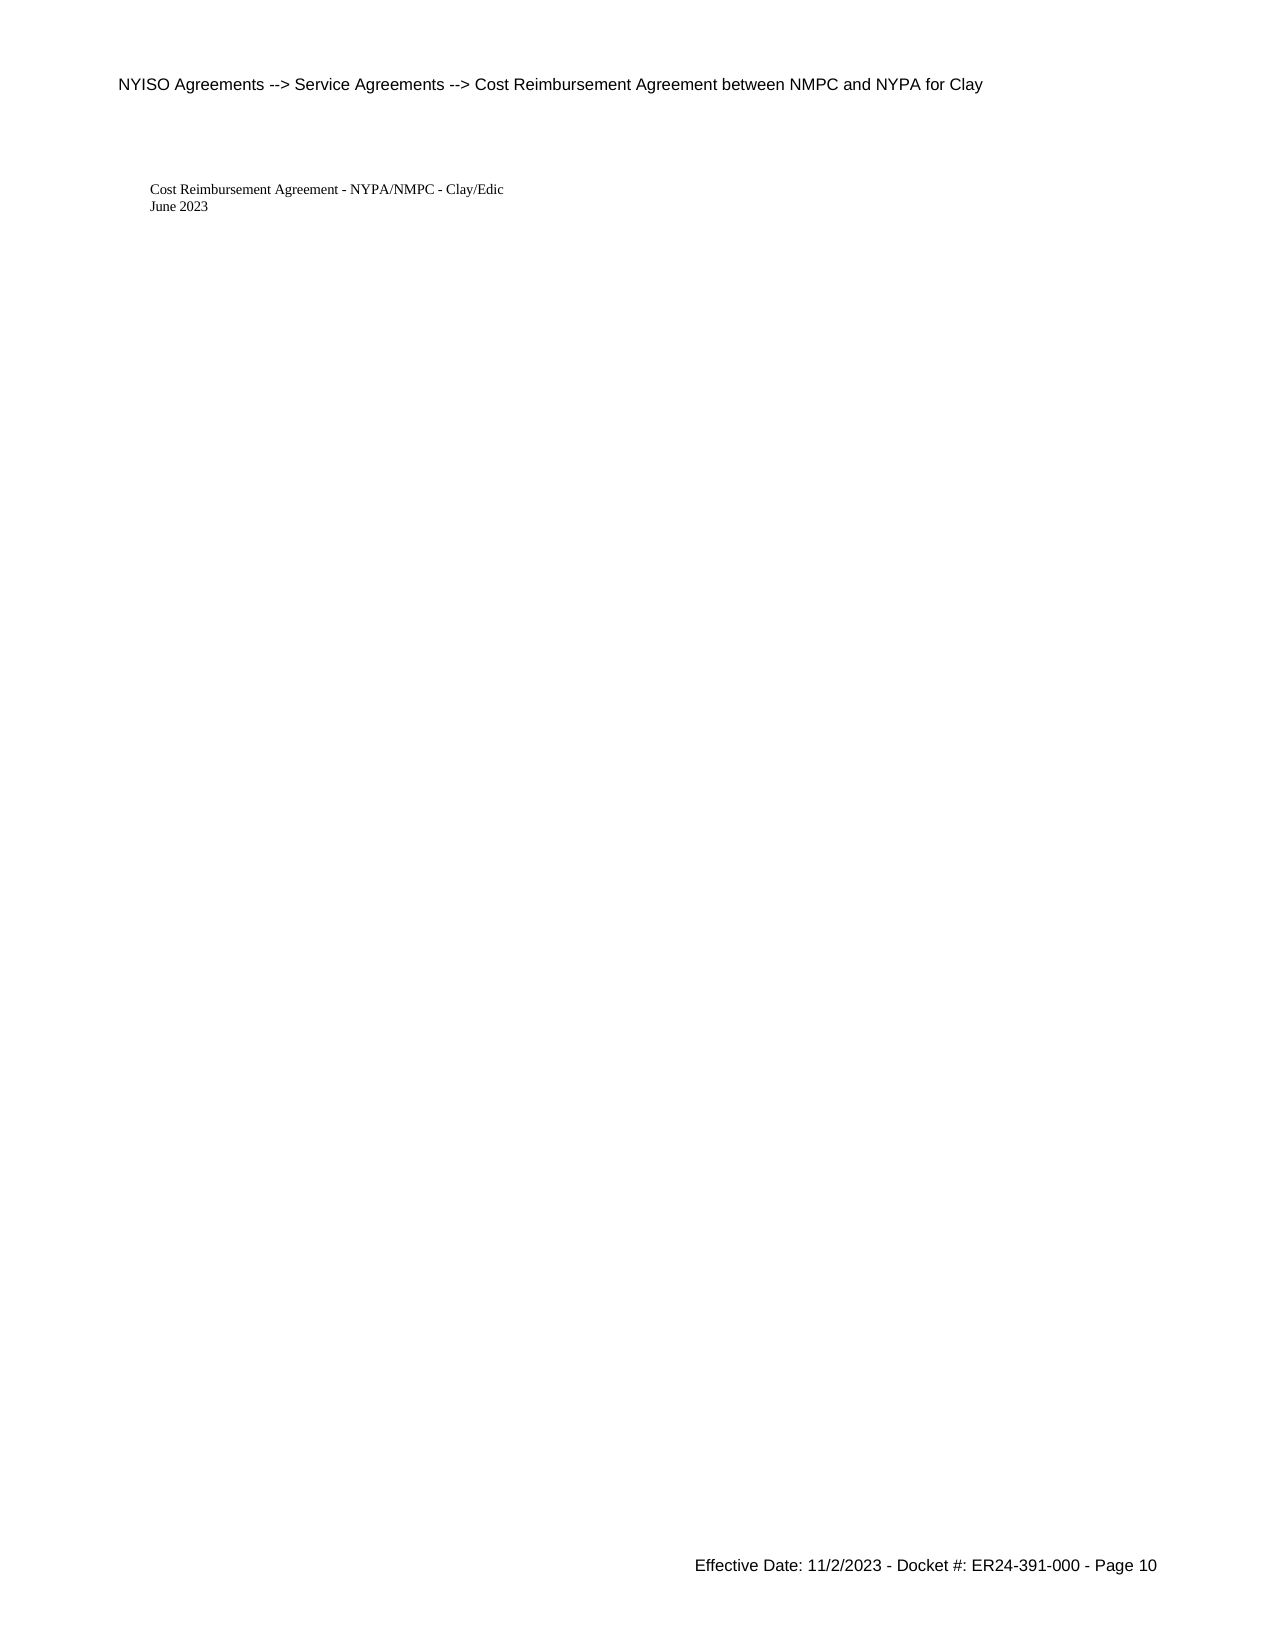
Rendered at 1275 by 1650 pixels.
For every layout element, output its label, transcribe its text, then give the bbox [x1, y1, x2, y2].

text June 2023 [150, 198, 1275, 214]
text Cost Reimbursement Agreement - NYPA/NMPC - Clay/Edic [150, 181, 1275, 198]
